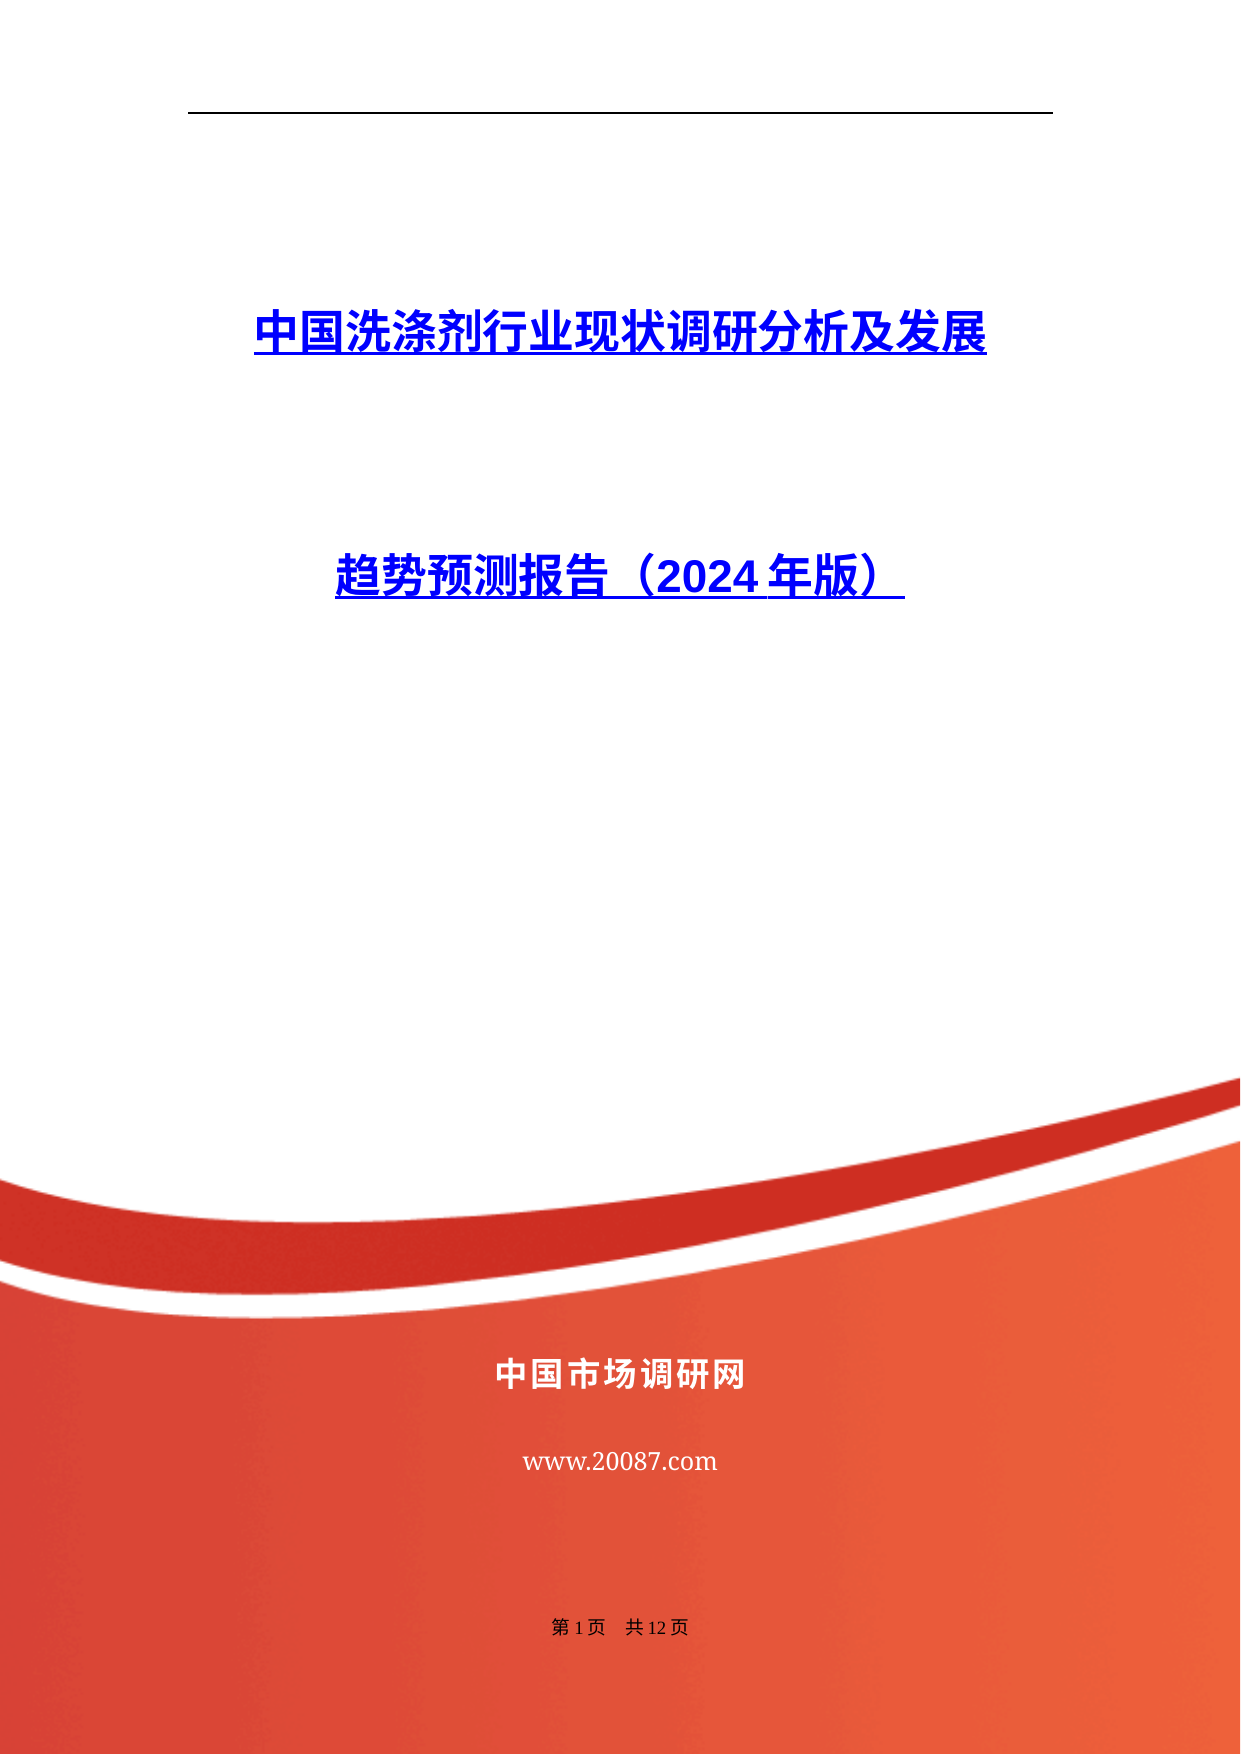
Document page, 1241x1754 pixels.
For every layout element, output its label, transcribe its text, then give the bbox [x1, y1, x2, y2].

text www.20087.com [187, 1428, 1053, 1493]
table_header 中国洗涤剂行业现状调研分析及发展趋势预测报告（2024年版） [188, 207, 1053, 773]
picture [0, 1006, 1241, 1754]
subtitle 中国市场调研网 [187, 1339, 1053, 1404]
